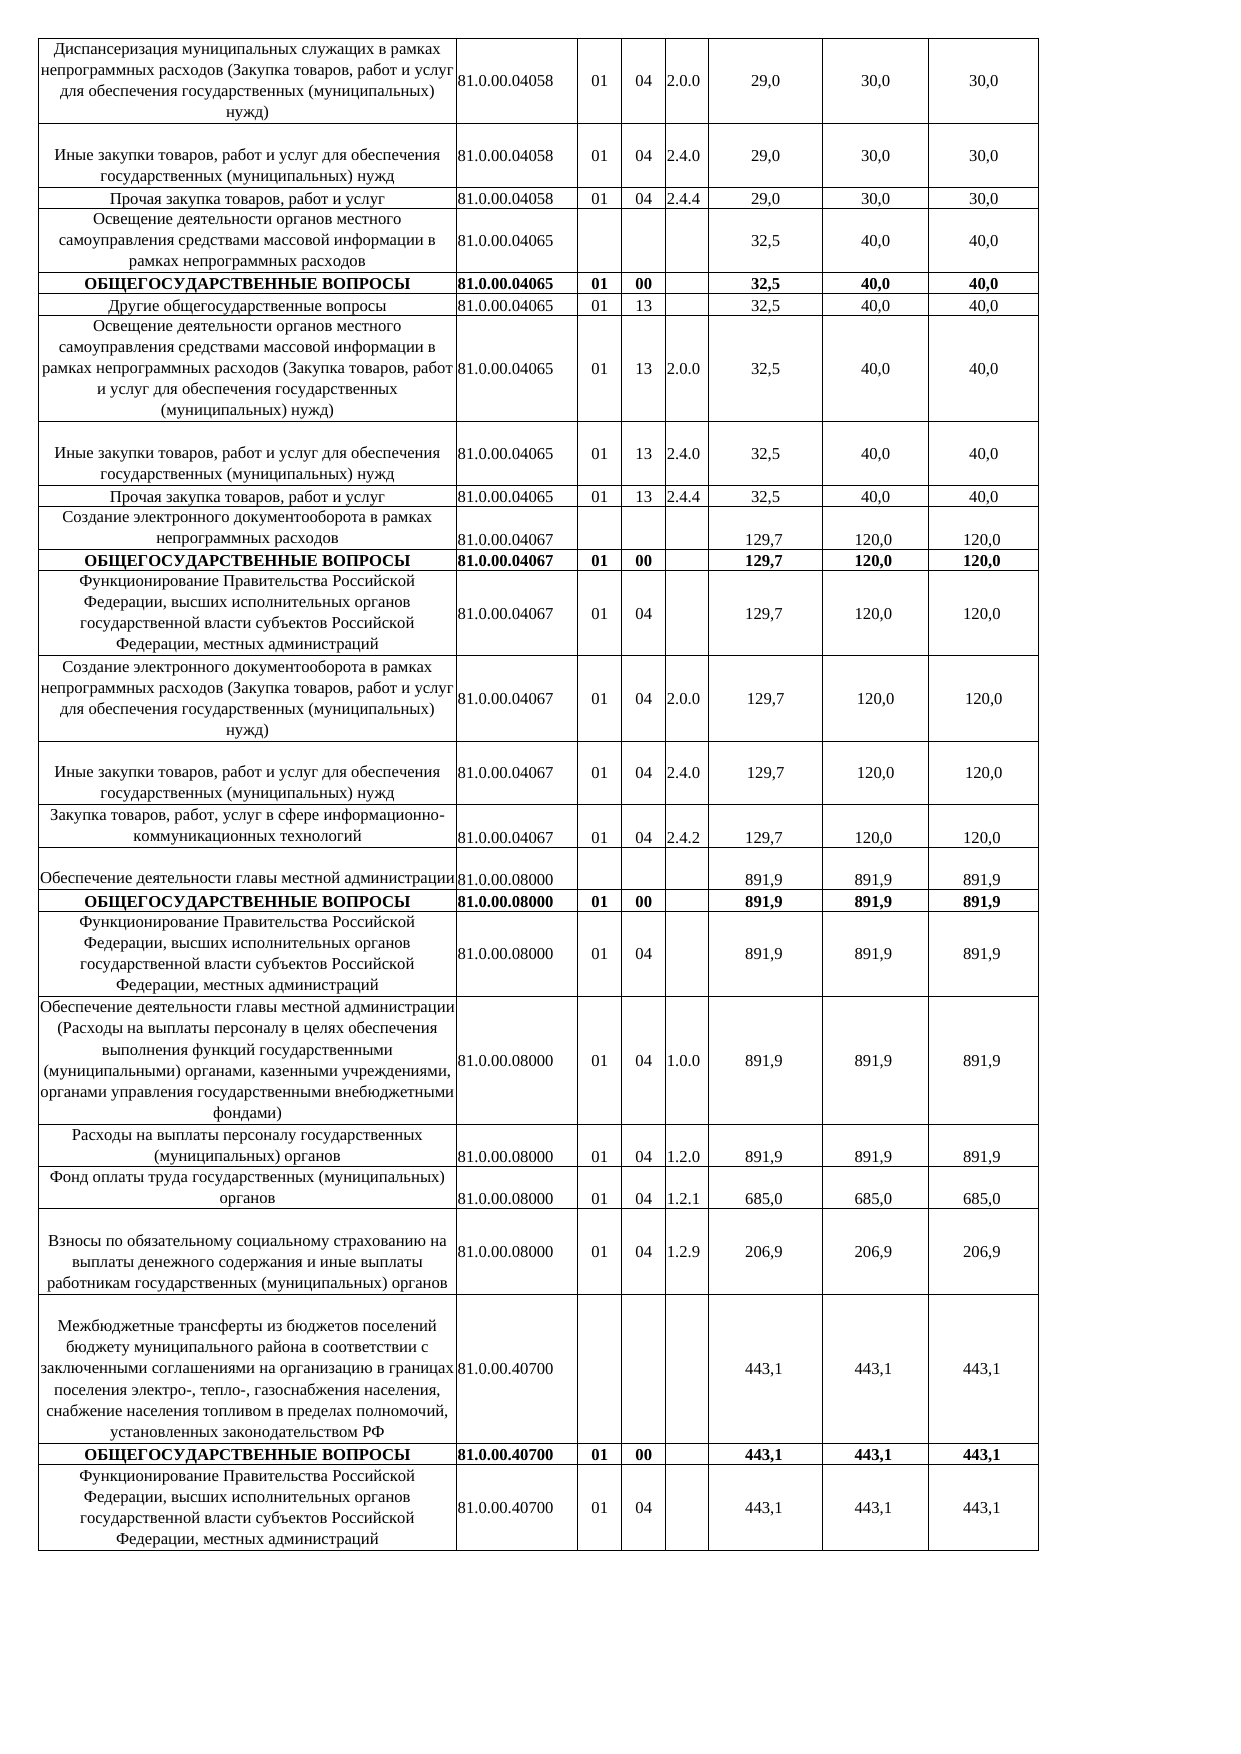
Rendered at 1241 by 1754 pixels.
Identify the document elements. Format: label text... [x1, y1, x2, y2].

table_cell 04 [622, 1209, 665, 1293]
table_cell 120,0 [929, 656, 1038, 741]
table_cell 2.0.0 [666, 656, 708, 741]
table_cell 04 [622, 1465, 665, 1550]
table_cell 29,0 [709, 124, 822, 187]
table_cell 2.4.4 [666, 486, 708, 506]
table_cell 81.0.00.04067 [457, 656, 577, 741]
table_cell 81.0.00.04067 [457, 742, 577, 804]
table_cell 81.0.00.08000 [457, 912, 577, 996]
table_cell ОБЩЕГОСУДАРСТВЕННЫЕ ВОПРОСЫ [39, 890, 456, 911]
table_cell [578, 507, 621, 548]
table_cell 04 [622, 124, 665, 187]
table_cell ОБЩЕГОСУДАРСТВЕННЫЕ ВОПРОСЫ [39, 550, 456, 570]
table_cell 891,9 [929, 912, 1038, 996]
table_cell 120,0 [929, 507, 1038, 548]
table_cell 81.0.00.04067 [457, 507, 577, 548]
table_cell Иные закупки товаров, работ и услуг для обеспечения государственных (муниципальных) нужд [39, 742, 456, 804]
table_cell ОБЩЕГОСУДАРСТВЕННЫЕ ВОПРОСЫ [39, 1444, 456, 1464]
table_cell 81.0.00.40700 [457, 1444, 577, 1464]
table_cell 120,0 [823, 571, 928, 655]
table_cell 443,1 [709, 1295, 822, 1442]
table_cell Иные закупки товаров, работ и услуг для обеспечения государственных (муниципальных) нужд [39, 124, 456, 187]
table_cell 04 [622, 656, 665, 741]
table_cell 443,1 [929, 1465, 1038, 1550]
table_header 2.0.0 [666, 39, 708, 123]
table_cell 685,0 [929, 1167, 1038, 1208]
table_header 04 [622, 39, 665, 123]
table_cell 81.0.00.40700 [457, 1465, 577, 1550]
table_cell 120,0 [823, 656, 928, 741]
table_cell [666, 571, 708, 655]
table_cell 04 [622, 571, 665, 655]
table_cell 81.0.00.04065 [457, 209, 577, 272]
table_cell 129,7 [709, 550, 822, 570]
table_cell 01 [578, 656, 621, 741]
table_cell 891,9 [709, 848, 822, 889]
table_cell 01 [578, 273, 621, 293]
table_cell 685,0 [709, 1167, 822, 1208]
table_cell [622, 209, 665, 272]
table_cell 1.0.0 [666, 997, 708, 1123]
table_header 81.0.00.04058 [457, 39, 577, 123]
table_cell 81.0.00.08000 [457, 997, 577, 1123]
table_cell 13 [622, 294, 665, 314]
table_cell 01 [578, 422, 621, 485]
table_cell 443,1 [709, 1465, 822, 1550]
table_cell 891,9 [823, 1125, 928, 1166]
table_cell 40,0 [929, 486, 1038, 506]
table_cell 01 [578, 1209, 621, 1293]
table_cell 206,9 [709, 1209, 822, 1293]
table_cell 00 [622, 550, 665, 570]
table_cell 891,9 [823, 997, 928, 1123]
table_cell 32,5 [709, 422, 822, 485]
table_cell 891,9 [929, 1125, 1038, 1166]
table_cell 81.0.00.04058 [457, 188, 577, 208]
table_cell 120,0 [929, 742, 1038, 804]
table_cell 01 [578, 997, 621, 1123]
table_cell 206,9 [823, 1209, 928, 1293]
table_cell 891,9 [823, 890, 928, 911]
table_cell 01 [578, 571, 621, 655]
table_cell 40,0 [929, 316, 1038, 421]
table_cell Создание электронного документооборота в рамках непрограммных расходов [39, 507, 456, 548]
table_cell 120,0 [929, 550, 1038, 570]
table_cell 32,5 [709, 273, 822, 293]
table_cell 04 [622, 1125, 665, 1166]
table_cell 30,0 [823, 124, 928, 187]
table_cell 30,0 [929, 124, 1038, 187]
table_cell ОБЩЕГОСУДАРСТВЕННЫЕ ВОПРОСЫ [39, 273, 456, 293]
table_cell 120,0 [929, 571, 1038, 655]
table_cell 443,1 [929, 1444, 1038, 1464]
table_cell 40,0 [929, 422, 1038, 485]
table_cell Освещение деятельности органов местного самоуправления средствами массовой информации в рамках непрограммных расходов [39, 209, 456, 272]
table_cell 129,7 [709, 656, 822, 741]
table_cell 40,0 [929, 294, 1038, 314]
table_cell 04 [622, 188, 665, 208]
table_cell Освещение деятельности органов местного самоуправления средствами массовой информации в рамках непрограммных расходов (Закупка товаров, работ и услуг для обеспечения государственных (муниципальных) нужд) [39, 316, 456, 421]
table_cell 01 [578, 1125, 621, 1166]
table_cell 81.0.00.08000 [457, 890, 577, 911]
table_cell 00 [622, 273, 665, 293]
table_cell [622, 507, 665, 548]
table_cell 81.0.00.04067 [457, 550, 577, 570]
table_cell Фонд оплаты труда государственных (муниципальных) органов [39, 1167, 456, 1208]
table_cell 81.0.00.04067 [457, 571, 577, 655]
table_cell 32,5 [709, 316, 822, 421]
table_cell [666, 294, 708, 314]
table_cell 04 [622, 805, 665, 847]
table_cell 01 [578, 742, 621, 804]
table_cell 40,0 [929, 273, 1038, 293]
table_cell 2.4.4 [666, 188, 708, 208]
table_cell 120,0 [823, 805, 928, 847]
table_cell 81.0.00.04065 [457, 294, 577, 314]
table_cell 30,0 [929, 188, 1038, 208]
table_cell 891,9 [823, 912, 928, 996]
table_cell 01 [578, 316, 621, 421]
table_cell 129,7 [709, 805, 822, 847]
table_cell 40,0 [823, 486, 928, 506]
table_cell Взносы по обязательному социальному страхованию на выплаты денежного содержания и иные выплаты работникам государственных (муниципальных) органов [39, 1209, 456, 1293]
table_cell 01 [578, 188, 621, 208]
table_cell Прочая закупка товаров, работ и услуг [39, 486, 456, 506]
table_cell 891,9 [709, 1125, 822, 1166]
table_cell [666, 1465, 708, 1550]
table_cell 40,0 [823, 209, 928, 272]
table_cell 81.0.00.04065 [457, 486, 577, 506]
table_cell 81.0.00.08000 [457, 1125, 577, 1166]
table_cell 01 [578, 890, 621, 911]
table_cell 120,0 [823, 507, 928, 548]
table_cell 32,5 [709, 294, 822, 314]
table_header 29,0 [709, 39, 822, 123]
table_cell 1.2.1 [666, 1167, 708, 1208]
table_cell 13 [622, 316, 665, 421]
table_cell 443,1 [929, 1295, 1038, 1442]
table_cell 13 [622, 422, 665, 485]
table_cell Создание электронного документооборота в рамках непрограммных расходов (Закупка товаров, работ и услуг для обеспечения государственных (муниципальных) нужд) [39, 656, 456, 741]
table_cell [578, 1295, 621, 1442]
table_cell Иные закупки товаров, работ и услуг для обеспечения государственных (муниципальных) нужд [39, 422, 456, 485]
table_cell 129,7 [709, 571, 822, 655]
table_cell 443,1 [823, 1295, 928, 1442]
table_cell 1.2.9 [666, 1209, 708, 1293]
table_cell 40,0 [823, 422, 928, 485]
table_cell 891,9 [823, 848, 928, 889]
table_cell Межбюджетные трансферты из бюджетов поселений бюджету муниципального района в соответствии с заключенными соглашениями на организацию в границах поселения электро-, тепло-, газоснабжения населения, снабжение населения топливом в пределах полномочий, установленных законодательством РФ [39, 1295, 456, 1442]
table_cell 01 [578, 486, 621, 506]
table_cell 891,9 [709, 890, 822, 911]
table_cell 29,0 [709, 188, 822, 208]
table_cell 01 [578, 294, 621, 314]
table_header 30,0 [823, 39, 928, 123]
table_cell 2.4.0 [666, 742, 708, 804]
table_cell 40,0 [929, 209, 1038, 272]
table_cell Обеспечение деятельности главы местной администрации (Расходы на выплаты персоналу в целях обеспечения выполнения функций государственными (муниципальными) органами, казенными учреждениями, органами управления государственными внебюджетными фондами) [39, 997, 456, 1123]
table_cell [578, 209, 621, 272]
table_header Диспансеризация муниципальных служащих в рамках непрограммных расходов (Закупка товаров, работ и услуг для обеспечения государственных (муниципальных) нужд) [39, 39, 456, 123]
table_cell Закупка товаров, работ, услуг в сфере информационнокоммуникационных технологий [39, 805, 456, 847]
table_cell 81.0.00.04065 [457, 273, 577, 293]
table_header 30,0 [929, 39, 1038, 123]
table_cell 04 [622, 742, 665, 804]
table_cell 32,5 [709, 209, 822, 272]
table_cell 443,1 [823, 1444, 928, 1464]
table_cell 891,9 [929, 997, 1038, 1123]
table_cell 2.4.0 [666, 422, 708, 485]
table_cell 40,0 [823, 273, 928, 293]
table_cell [622, 1295, 665, 1442]
table_cell 13 [622, 486, 665, 506]
table_cell 00 [622, 890, 665, 911]
table_cell 01 [578, 1167, 621, 1208]
table_cell 01 [578, 805, 621, 847]
table_cell 40,0 [823, 294, 928, 314]
table_cell 81.0.00.40700 [457, 1295, 577, 1442]
table_cell [578, 848, 621, 889]
table_cell 00 [622, 1444, 665, 1464]
table_cell 04 [622, 912, 665, 996]
table_cell 04 [622, 997, 665, 1123]
table_cell 891,9 [709, 912, 822, 996]
table_cell 120,0 [929, 805, 1038, 847]
table_cell [666, 507, 708, 548]
table_cell Прочая закупка товаров, работ и услуг [39, 188, 456, 208]
table_cell 443,1 [823, 1465, 928, 1550]
table_cell 01 [578, 1465, 621, 1550]
table_cell 81.0.00.04065 [457, 316, 577, 421]
table_cell 81.0.00.08000 [457, 1167, 577, 1208]
table_cell 30,0 [823, 188, 928, 208]
table_header 01 [578, 39, 621, 123]
table_cell 2.4.2 [666, 805, 708, 847]
table_cell 01 [578, 550, 621, 570]
table_cell Обеспечение деятельности главы местной администрации [39, 848, 456, 889]
table_cell 891,9 [929, 890, 1038, 911]
table_cell [666, 550, 708, 570]
table_cell 81.0.00.08000 [457, 848, 577, 889]
table_cell 32,5 [709, 486, 822, 506]
table_cell Другие общегосударственные вопросы [39, 294, 456, 314]
table_cell 891,9 [709, 997, 822, 1123]
table_cell 01 [578, 124, 621, 187]
table_cell 81.0.00.04065 [457, 422, 577, 485]
table_cell Расходы на выплаты персоналу государственных (муниципальных) органов [39, 1125, 456, 1166]
table_cell 2.0.0 [666, 316, 708, 421]
table_cell 120,0 [823, 742, 928, 804]
table_cell [666, 1295, 708, 1442]
table_cell 04 [622, 1167, 665, 1208]
table_cell [666, 209, 708, 272]
table_cell 81.0.00.04058 [457, 124, 577, 187]
table_cell 129,7 [709, 742, 822, 804]
table_cell 120,0 [823, 550, 928, 570]
table_cell 206,9 [929, 1209, 1038, 1293]
table_cell 1.2.0 [666, 1125, 708, 1166]
table_cell 81.0.00.08000 [457, 1209, 577, 1293]
table_cell 40,0 [823, 316, 928, 421]
table_cell 443,1 [709, 1444, 822, 1464]
table_cell 2.4.0 [666, 124, 708, 187]
table_cell [666, 273, 708, 293]
table_cell [666, 890, 708, 911]
table_cell [666, 848, 708, 889]
table_cell 81.0.00.04067 [457, 805, 577, 847]
table_cell 01 [578, 912, 621, 996]
table_cell [666, 912, 708, 996]
table_cell [622, 848, 665, 889]
table_cell 685,0 [823, 1167, 928, 1208]
table_cell [666, 1444, 708, 1464]
table_cell 129,7 [709, 507, 822, 548]
table_cell 01 [578, 1444, 621, 1464]
table_cell 891,9 [929, 848, 1038, 889]
